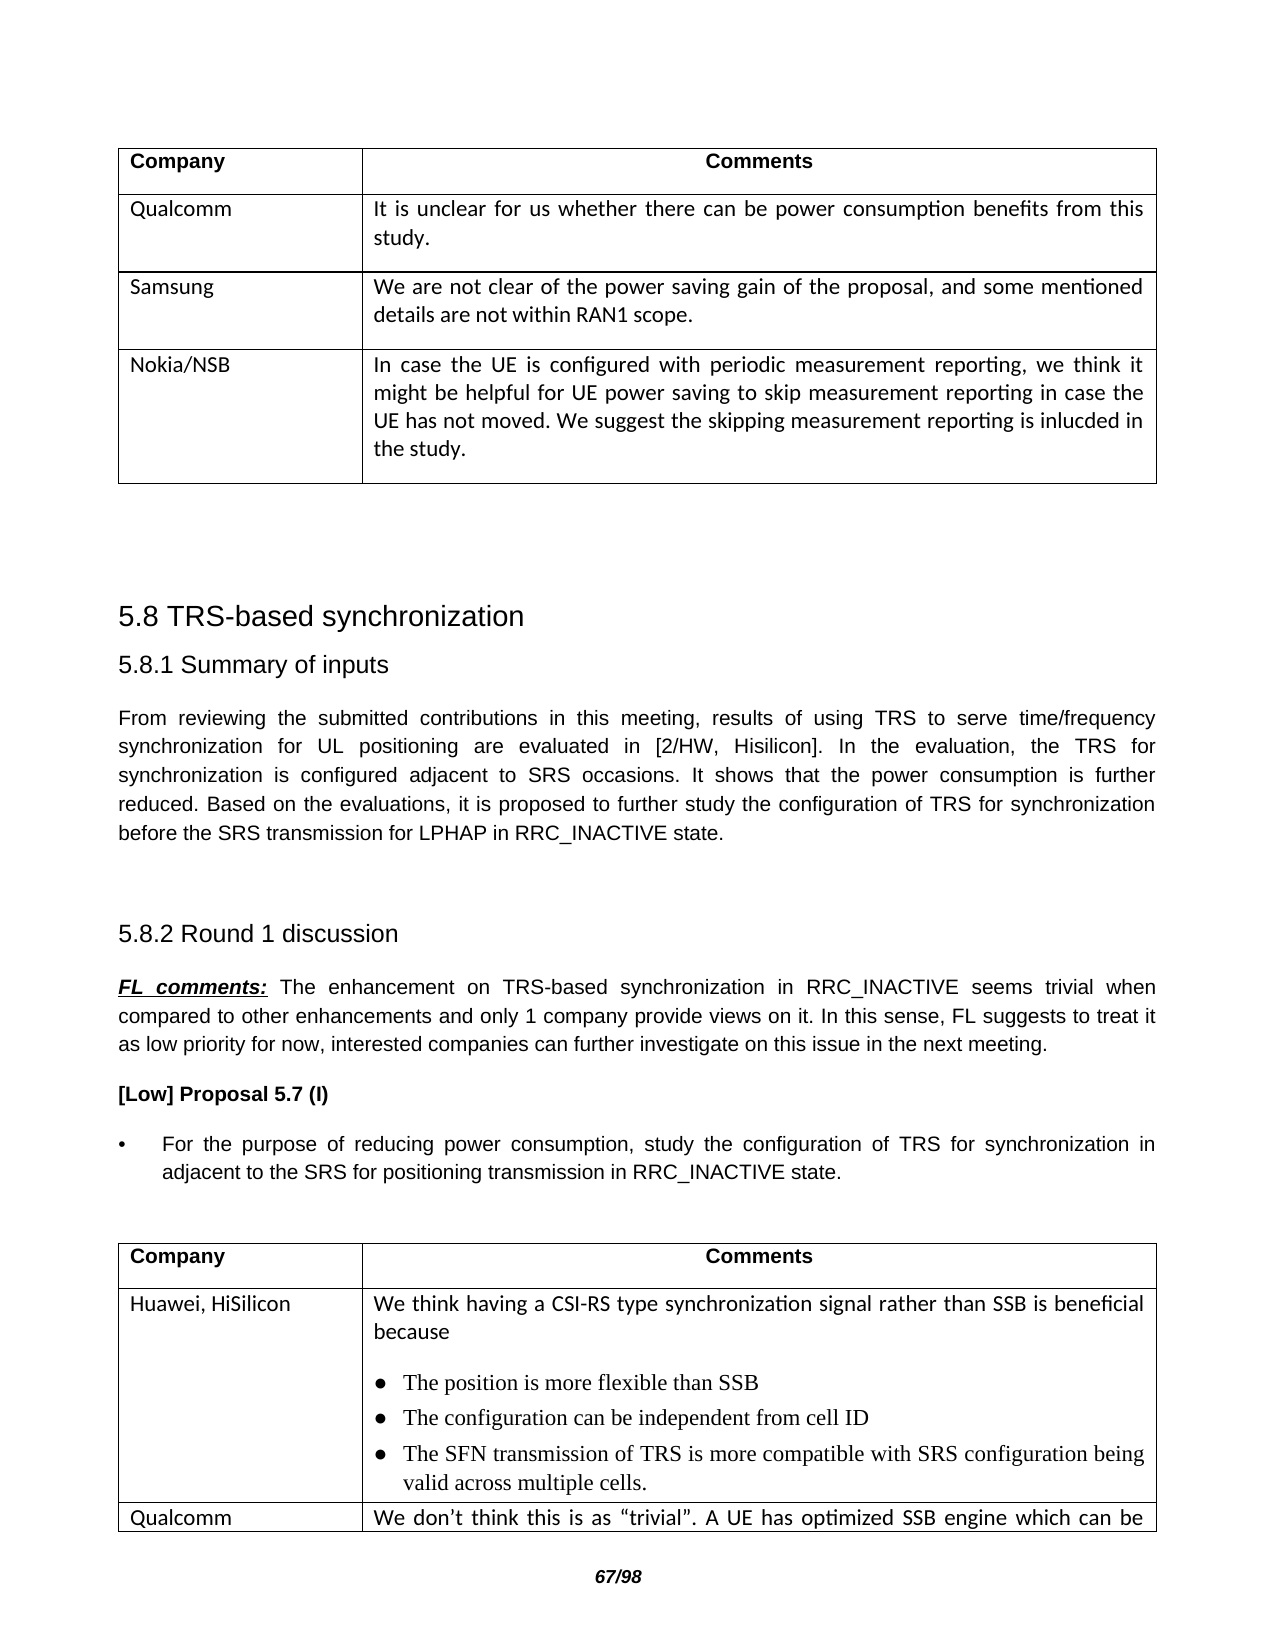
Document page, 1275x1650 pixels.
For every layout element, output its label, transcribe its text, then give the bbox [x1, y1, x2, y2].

text FL comments: The enhancement on TRS-based synchronization in RRC_INACTIVE seems trivial when compared to other enhancements and only 1 company provide views on it. In this sense, FL suggests to treat it as low priority for now, interested companies can further investigate on this issue in the next meeting. [118, 975, 1157, 1056]
text [Low] Proposal 5.7 (I) [118, 1082, 1157, 1106]
list For the purpose of reducing power consumption, study the configuration of TRS for synchronization in adjacent to the SRS for positioning transmission in RRC_INACTIVE state. [118, 1131, 1157, 1184]
table_cell Qualcomm [119, 1503, 362, 1531]
table_cell We are not clear of the power saving gain of the proposal, and some mentioned details are not within RAN1 scope. [363, 273, 1156, 349]
table_cell In case the UE is configured with periodic measurement reporting, we think it might be helpful for UE power saving to skip measurement reporting in case the UE has not moved. We suggest the skipping measurement reporting is inlucded in the study. [363, 350, 1156, 483]
table_header Comments [363, 149, 1156, 193]
table_header Comments [363, 1244, 1156, 1288]
text 5.8.2 Round 1 discussion [118, 919, 1157, 948]
text From reviewing the submitted contributions in this meeting, results of using TRS to serve time/frequency synchronization for UL positioning are evaluated in [2/HW, Hisilicon]. In the evaluation, the TRS for synchronization is configured adjacent to SRS occasions. It shows that the power consumption is further reduced. Based on the evaluations, it is proposed to further study the configuration of TRS for synchronization before the SRS transmission for LPHAP in RRC_INACTIVE state. [118, 705, 1157, 844]
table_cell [363, 1503, 1156, 1531]
table_cell Samsung [119, 273, 362, 349]
subtitle 5.8 TRS-based synchronization [118, 599, 1157, 632]
table_cell Qualcomm [119, 195, 362, 271]
table_cell Nokia/NSB [119, 350, 362, 483]
table_cell Huawei, HiSilicon [119, 1289, 362, 1502]
table_cell We think having a CSI-RS type synchronization signal rather than SSB is beneficial because The position is more flexible than SSB The configuration can be independent from cell ID The SFN transmission of TRS is more compatible with SRS configuration being valid across multiple cells. [363, 1289, 1156, 1502]
table_cell It is unclear for us whether there can be power consumption benefits from this study. [363, 195, 1156, 271]
text 5.8.1 Summary of inputs [118, 650, 1157, 679]
table_header Company [119, 1244, 362, 1288]
table_header Company [119, 149, 362, 193]
